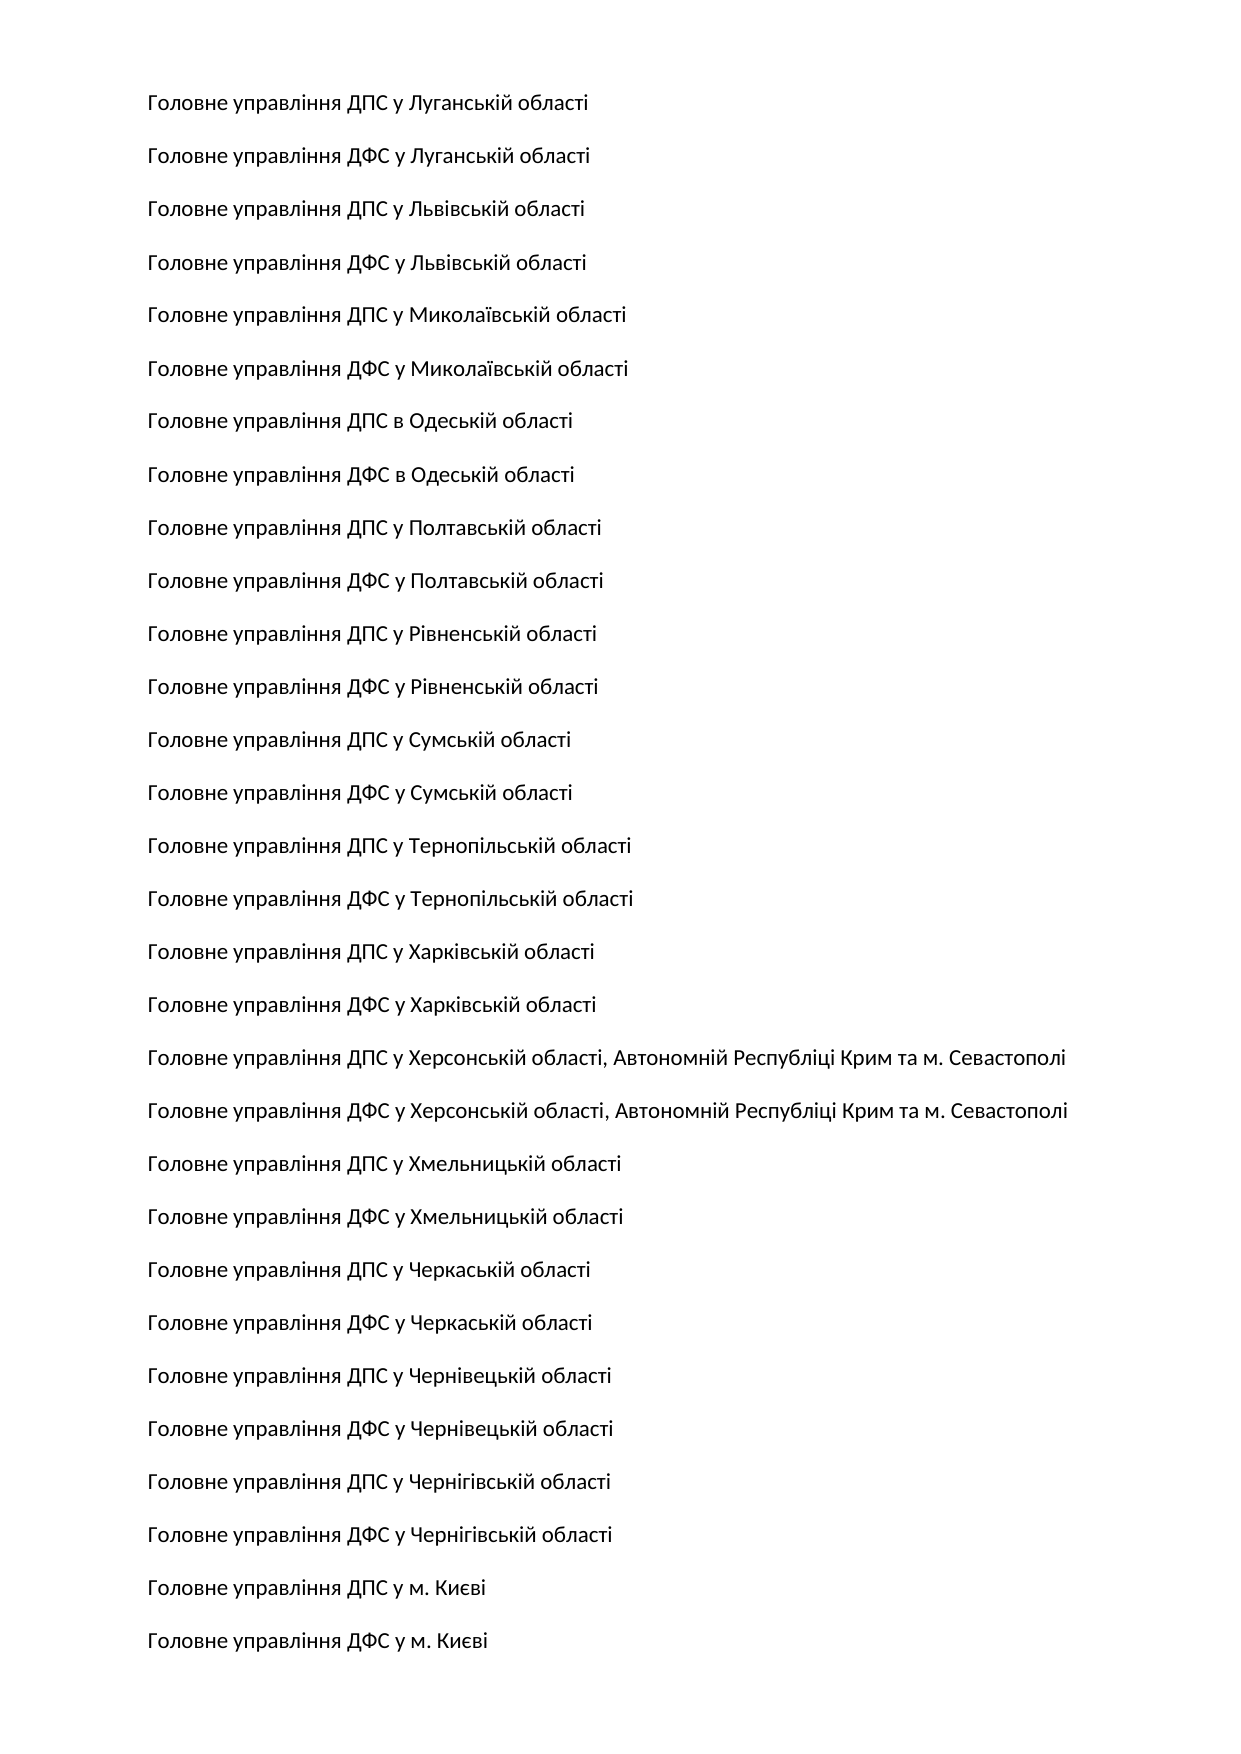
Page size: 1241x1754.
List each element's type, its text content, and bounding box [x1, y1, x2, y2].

text Головне управління ДПС в Одеській області [148, 407, 1152, 435]
text Головне управління ДФС у Херсонській області, Автономній Республіці Крим та м. Севастополі [148, 1096, 1152, 1124]
text Головне управління ДПС у Чернігівській області [148, 1467, 1152, 1495]
text Головне управління ДФС у Хмельницькій області [148, 1202, 1152, 1230]
text Головне управління ДПС у Сумській області [148, 725, 1152, 753]
text Головне управління ДПС у Полтавській області [148, 513, 1152, 541]
text Головне управління ДФС у Львівській області [148, 248, 1152, 276]
text Головне управління ДФС у Харківській області [148, 990, 1152, 1018]
text Головне управління ДФС у Миколаївській області [148, 354, 1152, 382]
text Головне управління ДПС у Миколаївській області [148, 301, 1152, 329]
text Головне управління ДПС у Черкаській області [148, 1255, 1152, 1283]
text Головне управління ДФС у Черкаській області [148, 1308, 1152, 1336]
text Головне управління ДПС у Тернопільській області [148, 831, 1152, 859]
text Головне управління ДПС у м. Києві [148, 1573, 1152, 1601]
text Головне управління ДФС у Чернівецькій області [148, 1414, 1152, 1442]
text Головне управління ДФС у Луганській області [148, 142, 1152, 169]
text Головне управління ДПС у Рівненській області [148, 619, 1152, 647]
text Головне управління ДФС у Тернопільській області [148, 884, 1152, 912]
text Головне управління ДФС у Сумській області [148, 778, 1152, 806]
text Головне управління ДФС у Рівненській області [148, 672, 1152, 700]
text Головне управління ДПС у Львівській області [148, 194, 1152, 223]
text Головне управління ДПС у Херсонській області, Автономній Республіці Крим та м. Севастополі [148, 1043, 1152, 1071]
text Головне управління ДПС у Хмельницькій області [148, 1149, 1152, 1177]
text Головне управління ДПС у Чернівецькій області [148, 1361, 1152, 1389]
text Головне управління ДПС у Харківській області [148, 937, 1152, 965]
text Головне управління ДФС у Чернігівській області [148, 1520, 1152, 1548]
text Головне управління ДФС у м. Києві [148, 1626, 1152, 1654]
text Головне управління ДФС у Полтавській області [148, 566, 1152, 594]
text Головне управління ДПС у Луганській області [148, 88, 1152, 117]
text Головне управління ДФС в Одеській області [148, 460, 1152, 488]
